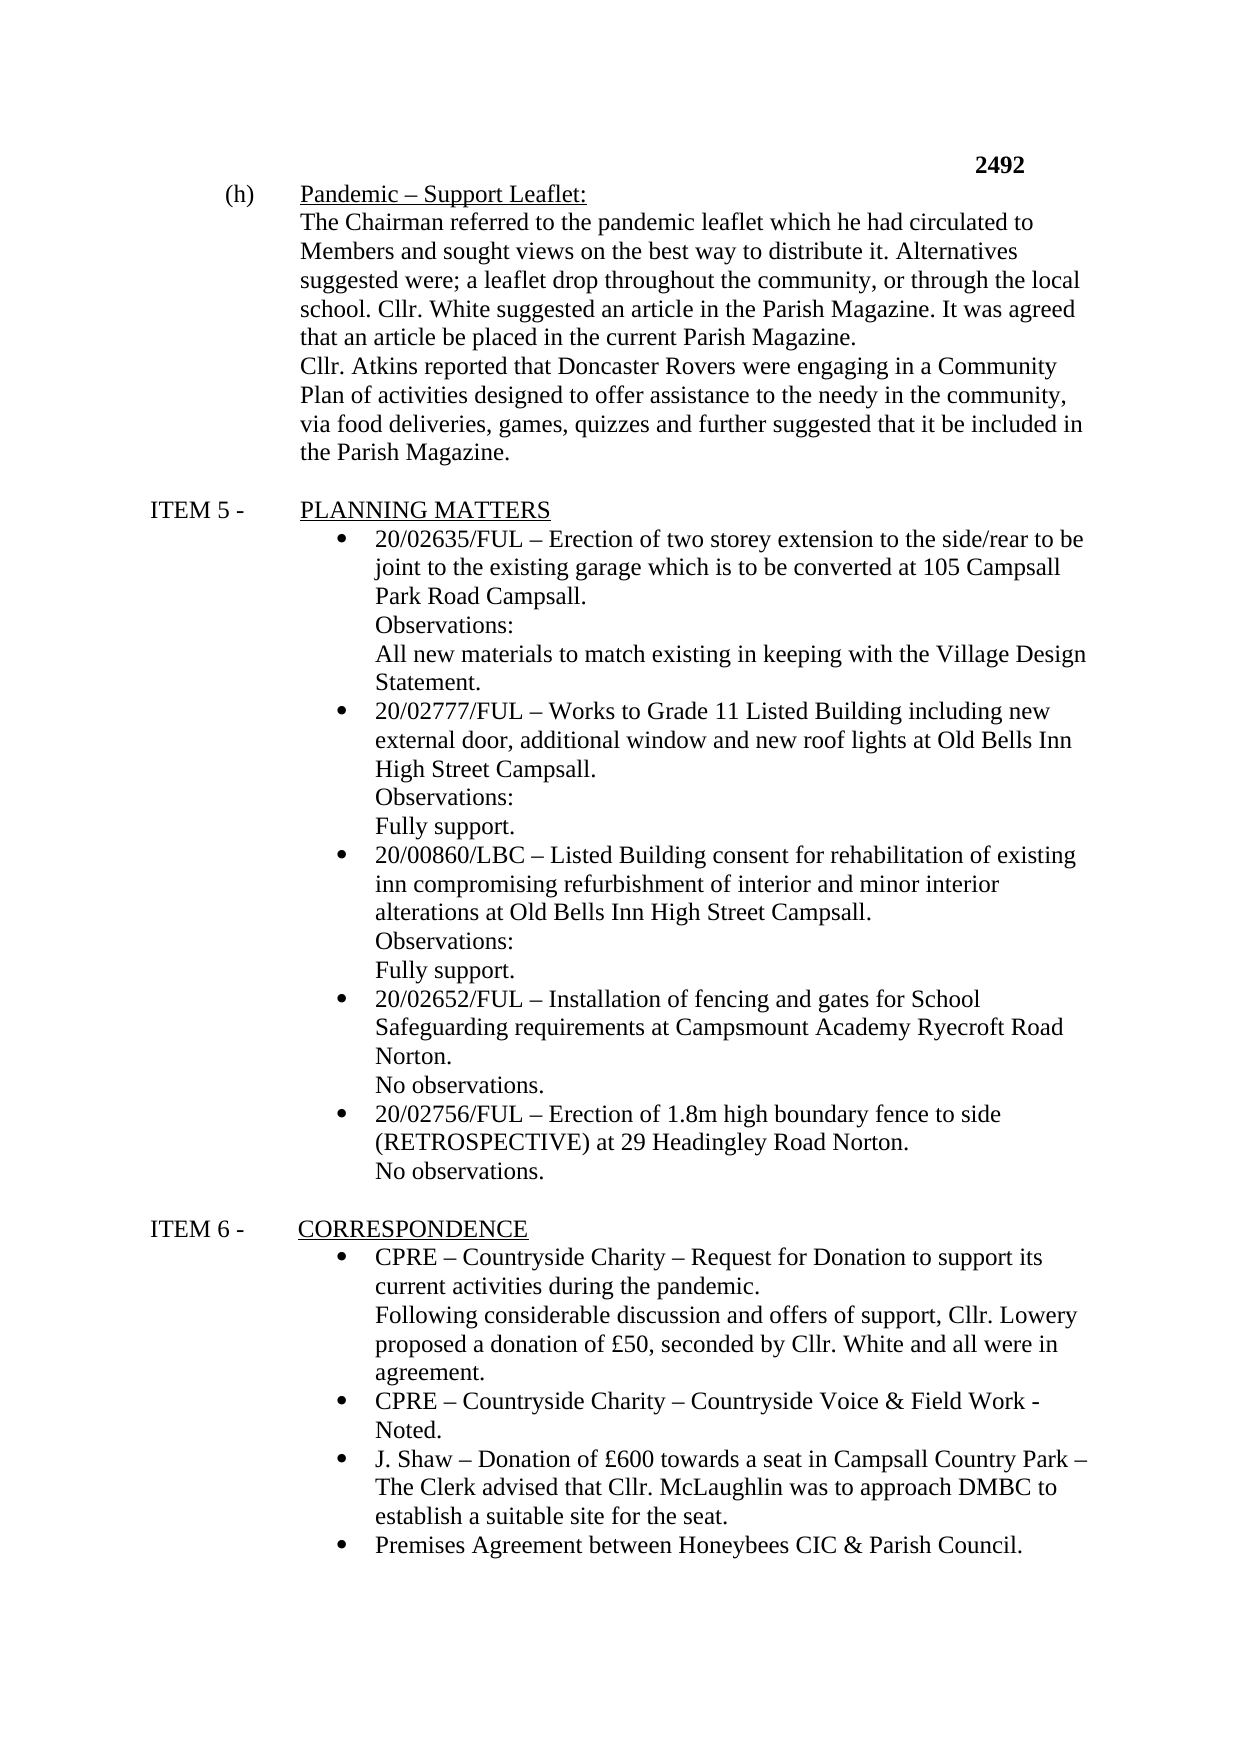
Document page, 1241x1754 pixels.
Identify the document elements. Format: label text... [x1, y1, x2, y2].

list J. Shaw – Donation of £600 towards a seat in Campsall Country Park – The Clerk advised that Cllr. McLaughlin was to approach DMBC to establish a suitable site for the seat. [337, 1444, 1090, 1530]
text Cllr. Atkins reported that Doncaster Rovers were engaging in a Community Plan of activities designed to offer assistance to the needy in the community, via food deliveries, games, quizzes and further suggested that it be included in the Parish Magazine. [150, 351, 1090, 466]
text Observations: [375, 610, 1090, 639]
text No observations. [375, 1070, 1090, 1099]
list CPRE – Countryside Charity – Request for Donation to support its current activities during the pandemic. [337, 1242, 1090, 1300]
text No observations. [375, 1156, 1090, 1185]
text ITEM 6 - CORRESPONDENCE [150, 1214, 1090, 1242]
text Fully support. [375, 955, 1090, 984]
list 20/02756/FUL – Erection of 1.8m high boundary fence to side (RETROSPECTIVE) at 29 Headingley Road Norton. [337, 1099, 1090, 1156]
list CPRE – Countryside Charity – Countryside Voice & Field Work - Noted. [337, 1386, 1090, 1444]
text Observations: [375, 926, 1090, 955]
list 20/00860/LBC – Listed Building consent for rehabilitation of existing inn compromising refurbishment of interior and minor interior alterations at Old Bells Inn High Street Campsall. [337, 840, 1090, 926]
list 20/02777/FUL – Works to Grade 11 Listed Building including new external door, additional window and new roof lights at Old Bells Inn High Street Campsall. [337, 696, 1090, 782]
list Following considerable discussion and offers of support, Cllr. Lowery proposed a donation of £50, seconded by Cllr. White and all were in agreement. [375, 1300, 1090, 1386]
text 2492 [150, 150, 1090, 179]
text All new materials to match existing in keeping with the Village Design Statement. [375, 639, 1090, 696]
list 20/02635/FUL – Erection of two storey extension to the side/rear to be joint to the existing garage which is to be converted at 105 Campsall Park Road Campsall. [337, 524, 1090, 610]
text Observations: [375, 782, 1090, 811]
text ITEM 5 - PLANNING MATTERS [150, 495, 1090, 524]
text Fully support. [375, 811, 1090, 840]
text The Chairman referred to the pandemic leaflet which he had circulated to Members and sought views on the best way to distribute it. Alternatives suggested were; a leaflet drop throughout the community, or through the local school. Cllr. White suggested an article in the Parish Magazine. It was agreed that an article be placed in the current Parish Magazine. [150, 207, 1090, 351]
text (h) Pandemic – Support Leaflet: [150, 179, 1090, 207]
list Premises Agreement between Honeybees CIC & Parish Council. [337, 1530, 1090, 1559]
list 20/02652/FUL – Installation of fencing and gates for School Safeguarding requirements at Campsmount Academy Ryecroft Road Norton. [337, 984, 1090, 1070]
